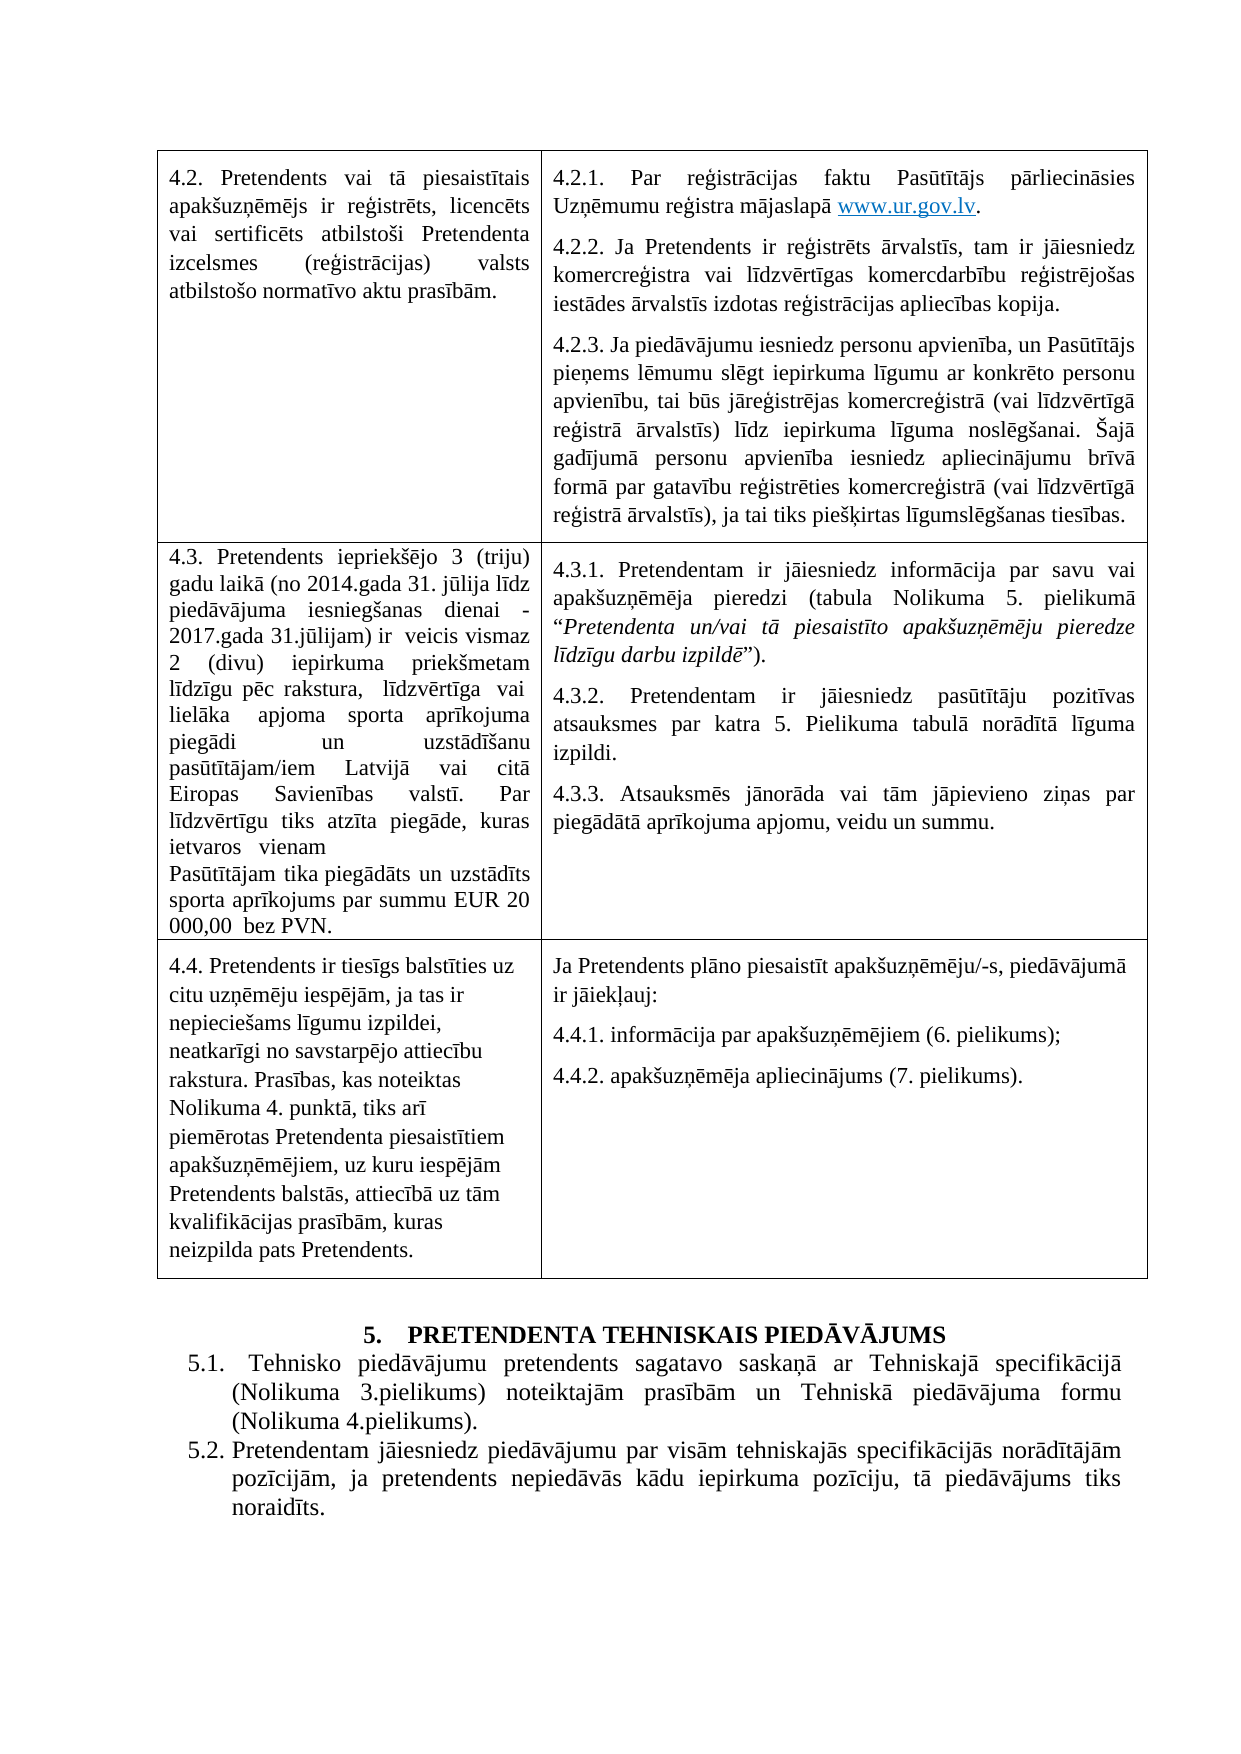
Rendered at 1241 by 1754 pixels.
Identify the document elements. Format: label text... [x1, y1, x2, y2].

list PRETENDENTA TEHNISKAIS PIEDĀVĀJUMS [187, 1320, 1122, 1348]
table_cell 4.2.1. Par reģistrācijas faktu Pasūtītājs pārliecināsies Uzņēmumu reģistra mājaslapā www.ur.gov.lv. 4.2.2. Ja Pretendents ir reģistrēts ārvalstīs, tam ir jāiesniedz komercreģistra vai līdzvērtīgas komercdarbību reģistrējošas iestādes ārvalstīs izdotas reģistrācijas apliecības kopija. 4.2.3. Ja piedāvājumu iesniedz personu apvienība, un Pasūtītājs pieņems lēmumu slēgt iepirkuma līgumu ar konkrēto personu apvienību, tai būs jāreģistrējas komercreģistrā (vai līdzvērtīgā reģistrā ārvalstīs) līdz iepirkuma līguma noslēgšanai. Šajā gadījumā personu apvienība iesniedz apliecinājumu brīvā formā par gatavību reģistrēties komercreģistrā (vai līdzvērtīgā reģistrā ārvalstīs), ja tai tiks piešķirtas līgumslēgšanas tiesības. [542, 151, 1147, 542]
list Pretendentam jāiesniedz piedāvājumu par visām tehniskajās specifikācijās norādītājām pozīcijām, ja pretendents nepiedāvās kādu iepirkuma pozīciju, tā piedāvājums tiks noraidīts. [187, 1435, 1122, 1521]
table_cell 4.2. Pretendents vai tā piesaistītais apakšuzņēmējs ir reģistrēts, licencēts vai sertificēts atbilstoši Pretendenta izcelsmes (reģistrācijas) valsts atbilstošo normatīvo aktu prasībām. [158, 151, 541, 542]
table_cell Ja Pretendents plāno piesaistīt apakšuzņēmēju/-s, piedāvājumā ir jāiekļauj: 4.4.1. informācija par apakšuzņēmējiem (6. pielikums); 4.4.2. apakšuzņēmēja apliecinājums (7. pielikums). [542, 940, 1147, 1277]
table_cell 4.3. Pretendents iepriekšējo 3 (triju) gadu laikā (no 2014.gada 31. jūlija līdz piedāvājuma iesniegšanas dienai - 2017.gada 31.jūlijam) ir veicis vismaz 2 (divu) iepirkuma priekšmetam līdzīgu pēc rakstura, līdzvērtīga vai lielāka apjoma sporta aprīkojuma piegādi un uzstādīšanu pasūtītājam/iem Latvijā vai citā Eiropas Savienības valstī. Par līdzvērtīgu tiks atzīta piegāde, kuras ietvaros vienam Pasūtītājam tika piegādāts un uzstādīts sporta aprīkojums par summu EUR 20 000,00 bez PVN. [158, 543, 541, 939]
list Tehnisko piedāvājumu pretendents sagatavo saskaņā ar Tehniskajā specifikācijā (Nolikuma 3.pielikums) noteiktajām prasībām un Tehniskā piedāvājuma formu (Nolikuma 4.pielikums). [187, 1348, 1122, 1435]
table_cell 4.3.1. Pretendentam ir jāiesniedz informācija par savu vai apakšuzņēmēja pieredzi (tabula Nolikuma 5. pielikumā “Pretendenta un/vai tā piesaistīto apakšuzņēmēju pieredze līdzīgu darbu izpildē”). 4.3.2. Pretendentam ir jāiesniedz pasūtītāju pozitīvas atsauksmes par katra 5. Pielikuma tabulā norādītā līguma izpildi. 4.3.3. Atsauksmēs jānorāda vai tām jāpievieno ziņas par piegādātā aprīkojuma apjomu, veidu un summu. [542, 543, 1147, 939]
table_cell 4.4. Pretendents ir tiesīgs balstīties uz citu uzņēmēju iespējām, ja tas ir nepieciešams līgumu izpildei, neatkarīgi no savstarpējo attiecību rakstura. Prasības, kas noteiktas Nolikuma 4. punktā, tiks arī piemērotas Pretendenta piesaistītiem apakšuzņēmējiem, uz kuru iespējām Pretendents balstās, attiecībā uz tām kvalifikācijas prasībām, kuras neizpilda pats Pretendents. [158, 940, 541, 1277]
